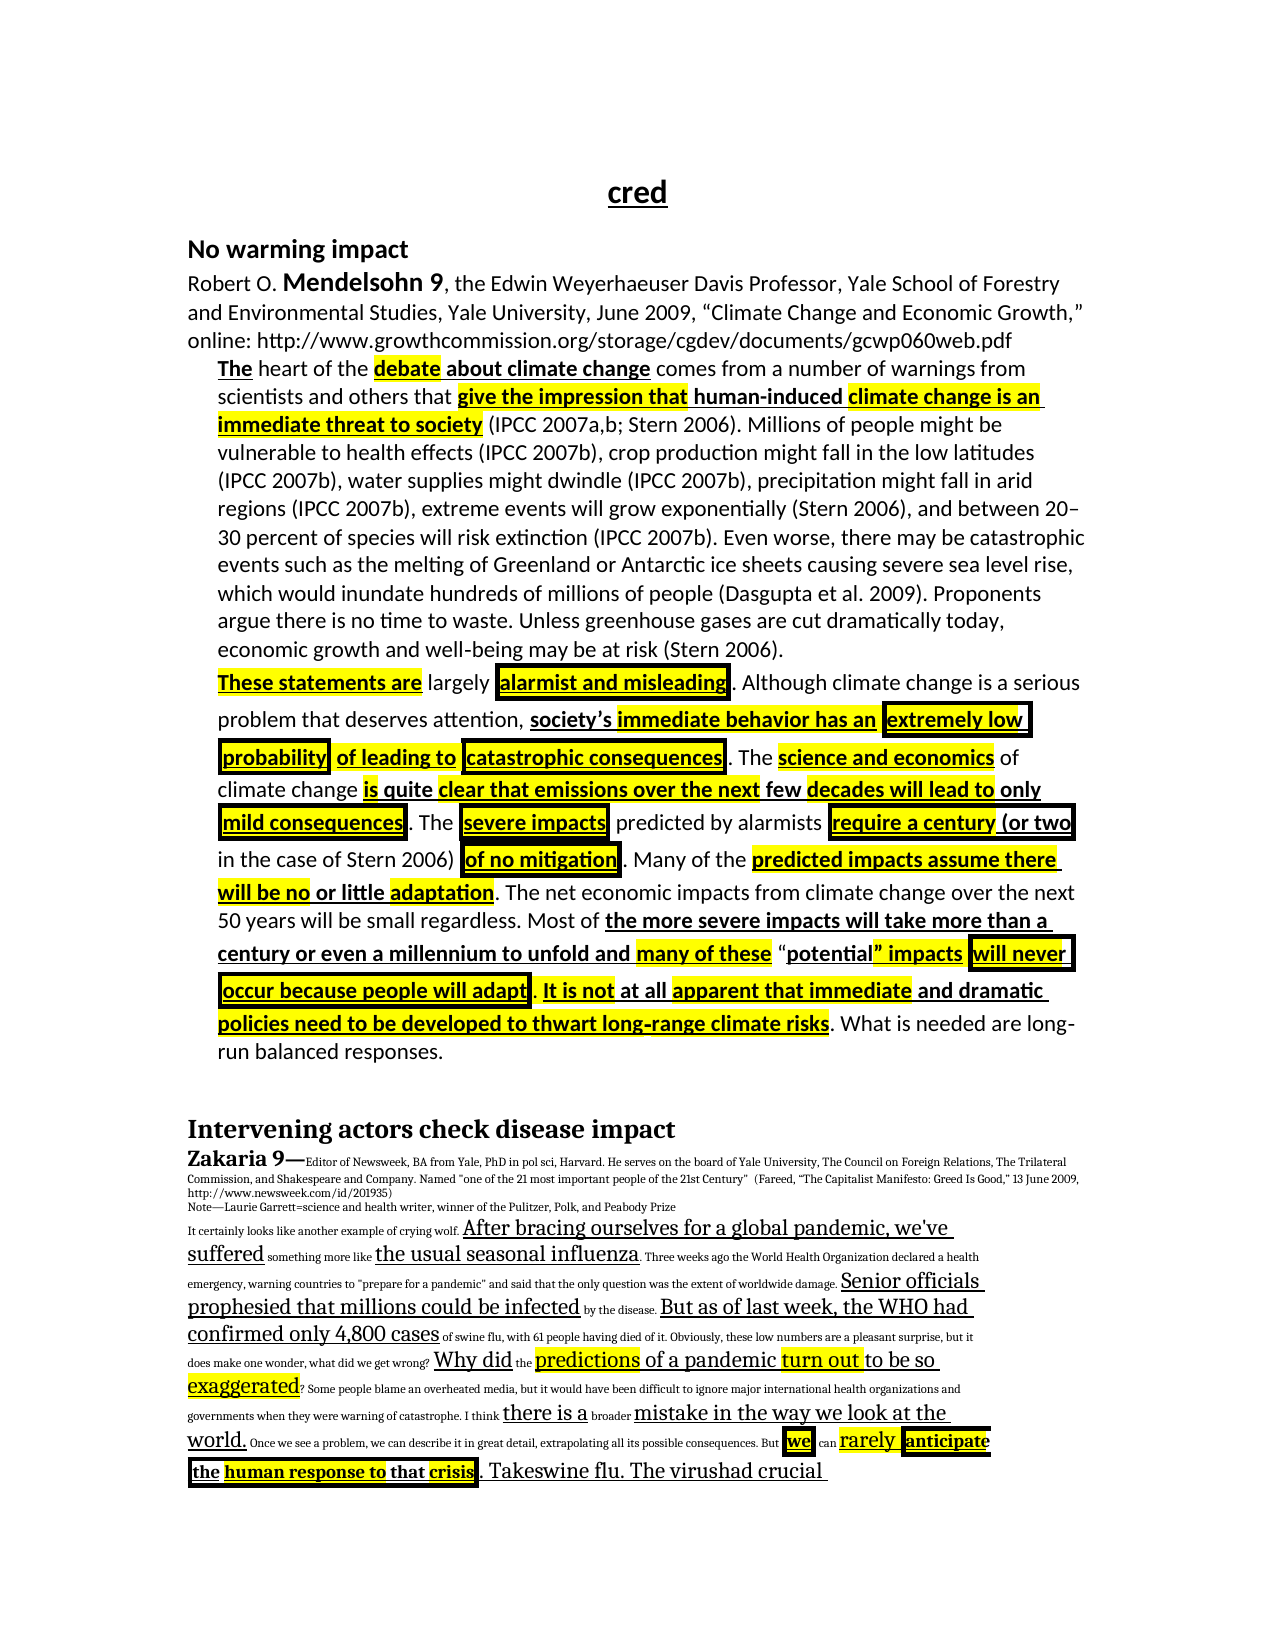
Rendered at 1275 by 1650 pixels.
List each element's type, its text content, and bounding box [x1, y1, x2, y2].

text Note—Laurie Garrett=science and health writer, winner of the Pulitzer, Polk, and Peabody Prize [187, 1201, 1087, 1215]
subtitle No warming impact [187, 232, 1087, 265]
text Intervening actors check disease impact [187, 1114, 1087, 1145]
subtitle cred [187, 171, 1087, 212]
text The heart of the debate about climate change comes from a number of warnings from scientists and others that give the impression that human-induced climate change is an immediate threat to society (IPCC 2007a,b; Stern 2006). Millions of people might be vulnerable to health effects (IPCC 2007b), crop production might fall in the low latitudes (IPCC 2007b), water supplies might dwindle (IPCC 2007b), precipitation might fall in arid regions (IPCC 2007b), extreme events will grow exponentially (Stern 2006), and between 20–30 percent of species will risk extinction (IPCC 2007b). Even worse, there may be catastrophic events such as the melting of Greenland or Antarctic ice sheets causing severe sea level rise, which would inundate hundreds of millions of people (Dasgupta et al. 2009). Proponents argue there is no time to waste. Unless greenhouse gases are cut dramatically today, economic growth and well‐being may be at risk (Stern 2006). [217, 354, 1087, 663]
text These statements are largely alarmist and misleading. Although climate change is a serious problem that deserves attention, society’s immediate behavior has an extremely low probability of leading to catastrophic consequences. The science and economics of climate change is quite clear that emissions over the next few decades will lead to only mild consequences. The severe impacts predicted by alarmists require a century (or two in the case of Stern 2006) of no mitigation. Many of the predicted impacts assume there will be no or little adaptation. The net economic impacts from climate change over the next 50 years will be small regardless. Most of the more severe impacts will take more than a century or even a millennium to unfold and many of these “potential” impacts will never occur because people will adapt. It is not at all apparent that immediate and dramatic policies need to be developed to thwart long‐range climate risks. What is needed are long‐run balanced responses. [217, 663, 1087, 1065]
text Robert O. Mendelsohn 9, the Edwin Weyerhaeuser Davis Professor, Yale School of Forestry and Environmental Studies, Yale University, June 2009, “Climate Change and Economic Growth,” online: http://www.growthcommission.org/storage/cgdev/documents/gcwp060web.pdf [187, 265, 1087, 354]
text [187, 1215, 997, 1488]
text Zakaria 9—Editor of Newsweek, BA from Yale, PhD in pol sci, Harvard. He serves on the board of Yale University, The Council on Foreign Relations, The Trilateral Commission, and Shakespeare and Company. Named "one of the 21 most important people of the 21st Century" (Fareed, “The Capitalist Manifesto: Greed Is Good,” 13 June 2009, http://www.newsweek.com/id/201935) [187, 1145, 1087, 1201]
